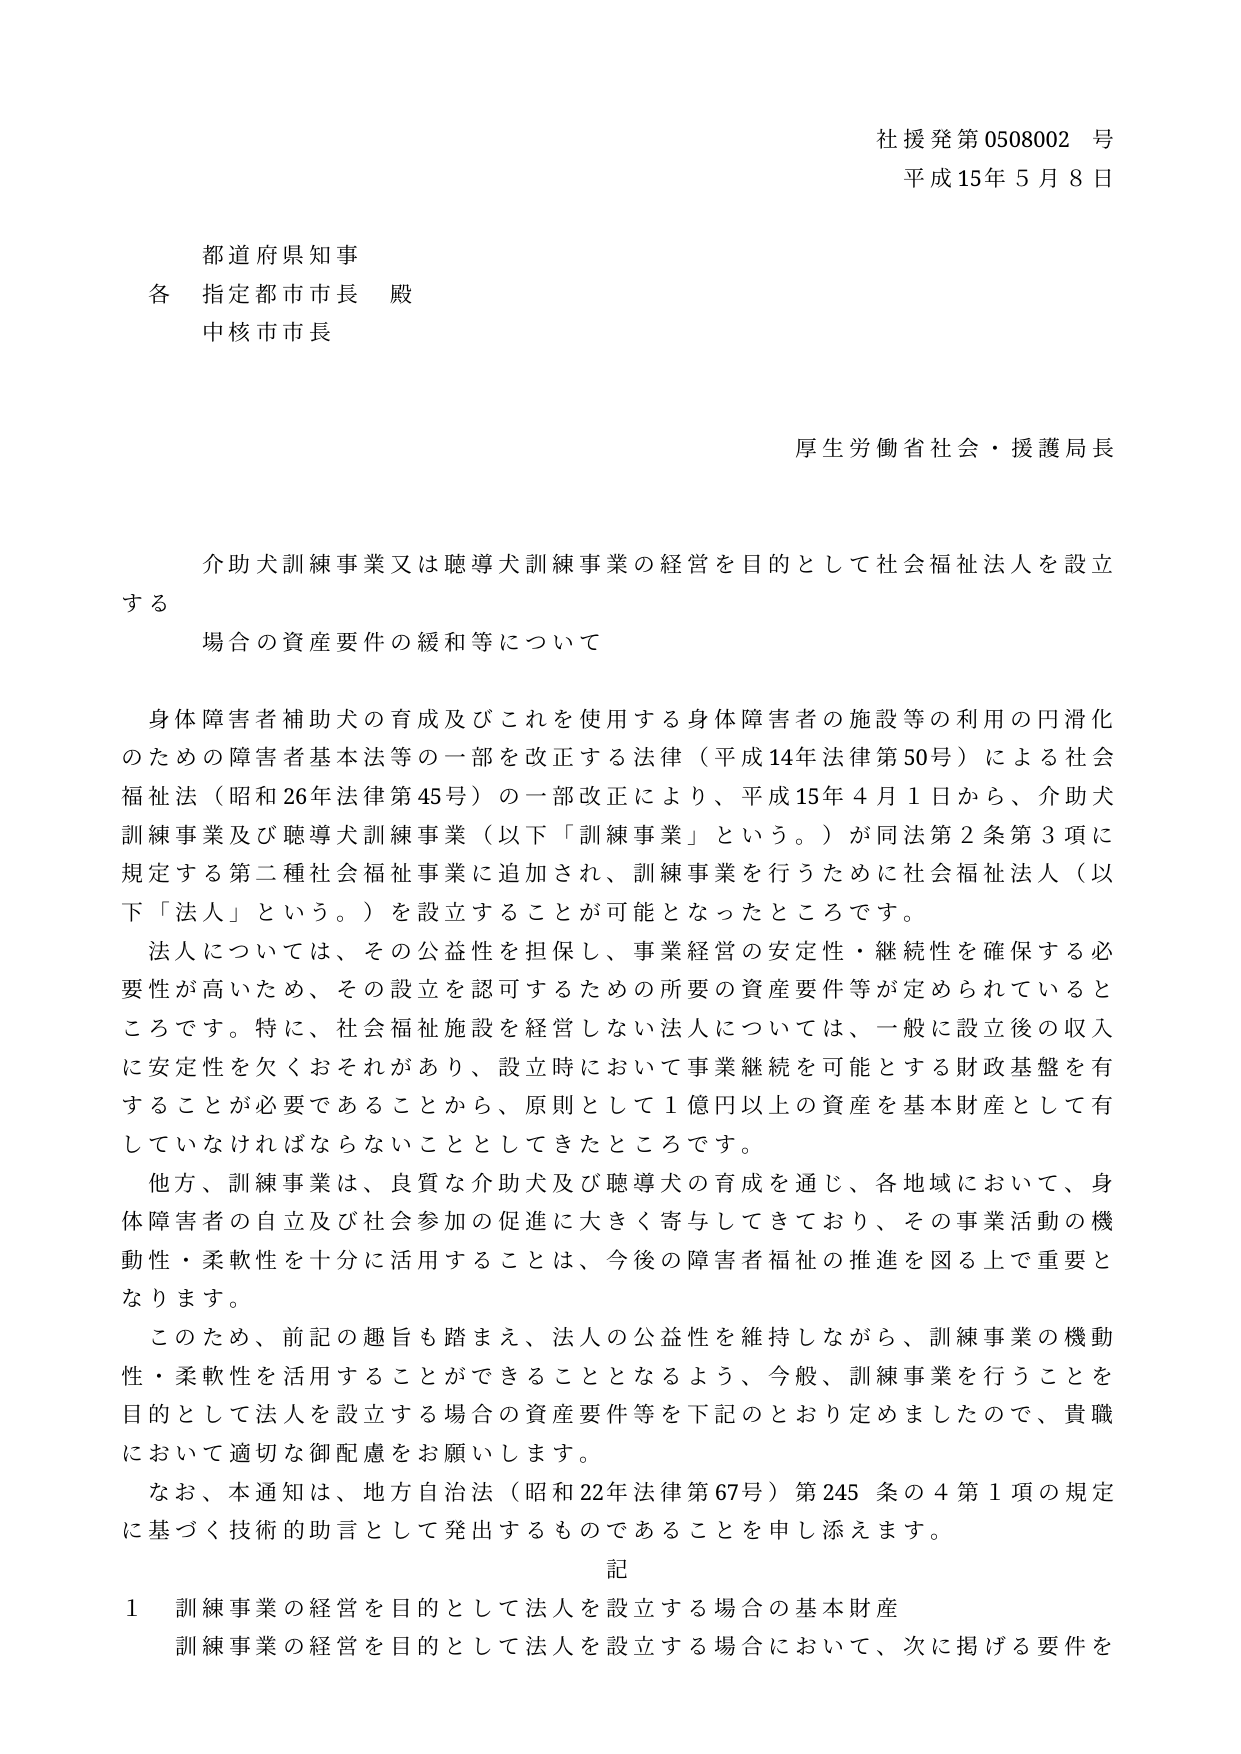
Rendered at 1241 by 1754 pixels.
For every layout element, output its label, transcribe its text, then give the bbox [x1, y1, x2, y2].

text 法人については、その公益性を担保し、事業経営の安定性・継続性を確保する必要性が高いため、その設立を認可するための所要の資産要件等が定められているところです。特に、社会福祉施設を経営しない法人については、一般に設立後の収入に安定性を欠くおそれがあり、設立時において事業継続を可能とする財政基盤を有することが必要であることから、原則として１億円以上の資産を基本財産として有していなければならないこととしてきたところです。 [121, 930, 1119, 1162]
text このため、前記の趣旨も踏まえ、法人の公益性を維持しながら、訓練事業の機動性・柔軟性を活用することができることとなるよう、今般、訓練事業を行うことを目的として法人を設立する場合の資産要件等を下記のとおり定めましたので、貴職において適切な御配慮をお願いします。 [121, 1317, 1119, 1471]
text 厚生労働省社会・援護局長 [121, 428, 1119, 467]
text 各 指定都市市長 殿 [121, 273, 1119, 312]
text １ 訓練事業の経営を目的として法人を設立する場合の基本財産 [121, 1587, 1119, 1626]
text 介助犬訓練事業又は聴導犬訓練事業の経営を目的として社会福祉法人を設立する [121, 544, 1119, 621]
text 社援発第0508002号 [121, 119, 1119, 157]
text 他方、訓練事業は、良質な介助犬及び聴導犬の育成を通じ、各地域において、身体障害者の自立及び社会参加の促進に大きく寄与してきており、その事業活動の機動性・柔軟性を十分に活用することは、今後の障害者福祉の推進を図る上で重要となります。 [121, 1162, 1119, 1317]
text 平成15年５月８日 [121, 157, 1119, 196]
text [145, 1626, 1119, 1664]
text 場合の資産要件の緩和等について [121, 621, 1119, 660]
text なお、本通知は、地方自治法（昭和22年法律第67号）第245条の４第１項の規定に基づく技術的助言として発出するものであることを申し添えます。 [121, 1471, 1119, 1549]
text 中核市市長 [121, 312, 1119, 351]
text 都道府県知事 [121, 235, 1119, 273]
text 身体障害者補助犬の育成及びこれを使用する身体障害者の施設等の利用の円滑化のための障害者基本法等の一部を改正する法律（平成14年法律第50号）による社会福祉法（昭和26年法律第45号）の一部改正により、平成15年４月１日から、介助犬訓練事業及び聴導犬訓練事業（以下「訓練事業」という。）が同法第２条第３項に規定する第二種社会福祉事業に追加され、訓練事業を行うために社会福祉法人（以下「法人」という。）を設立することが可能となったところです。 [121, 698, 1119, 930]
text 記 [121, 1549, 1119, 1587]
